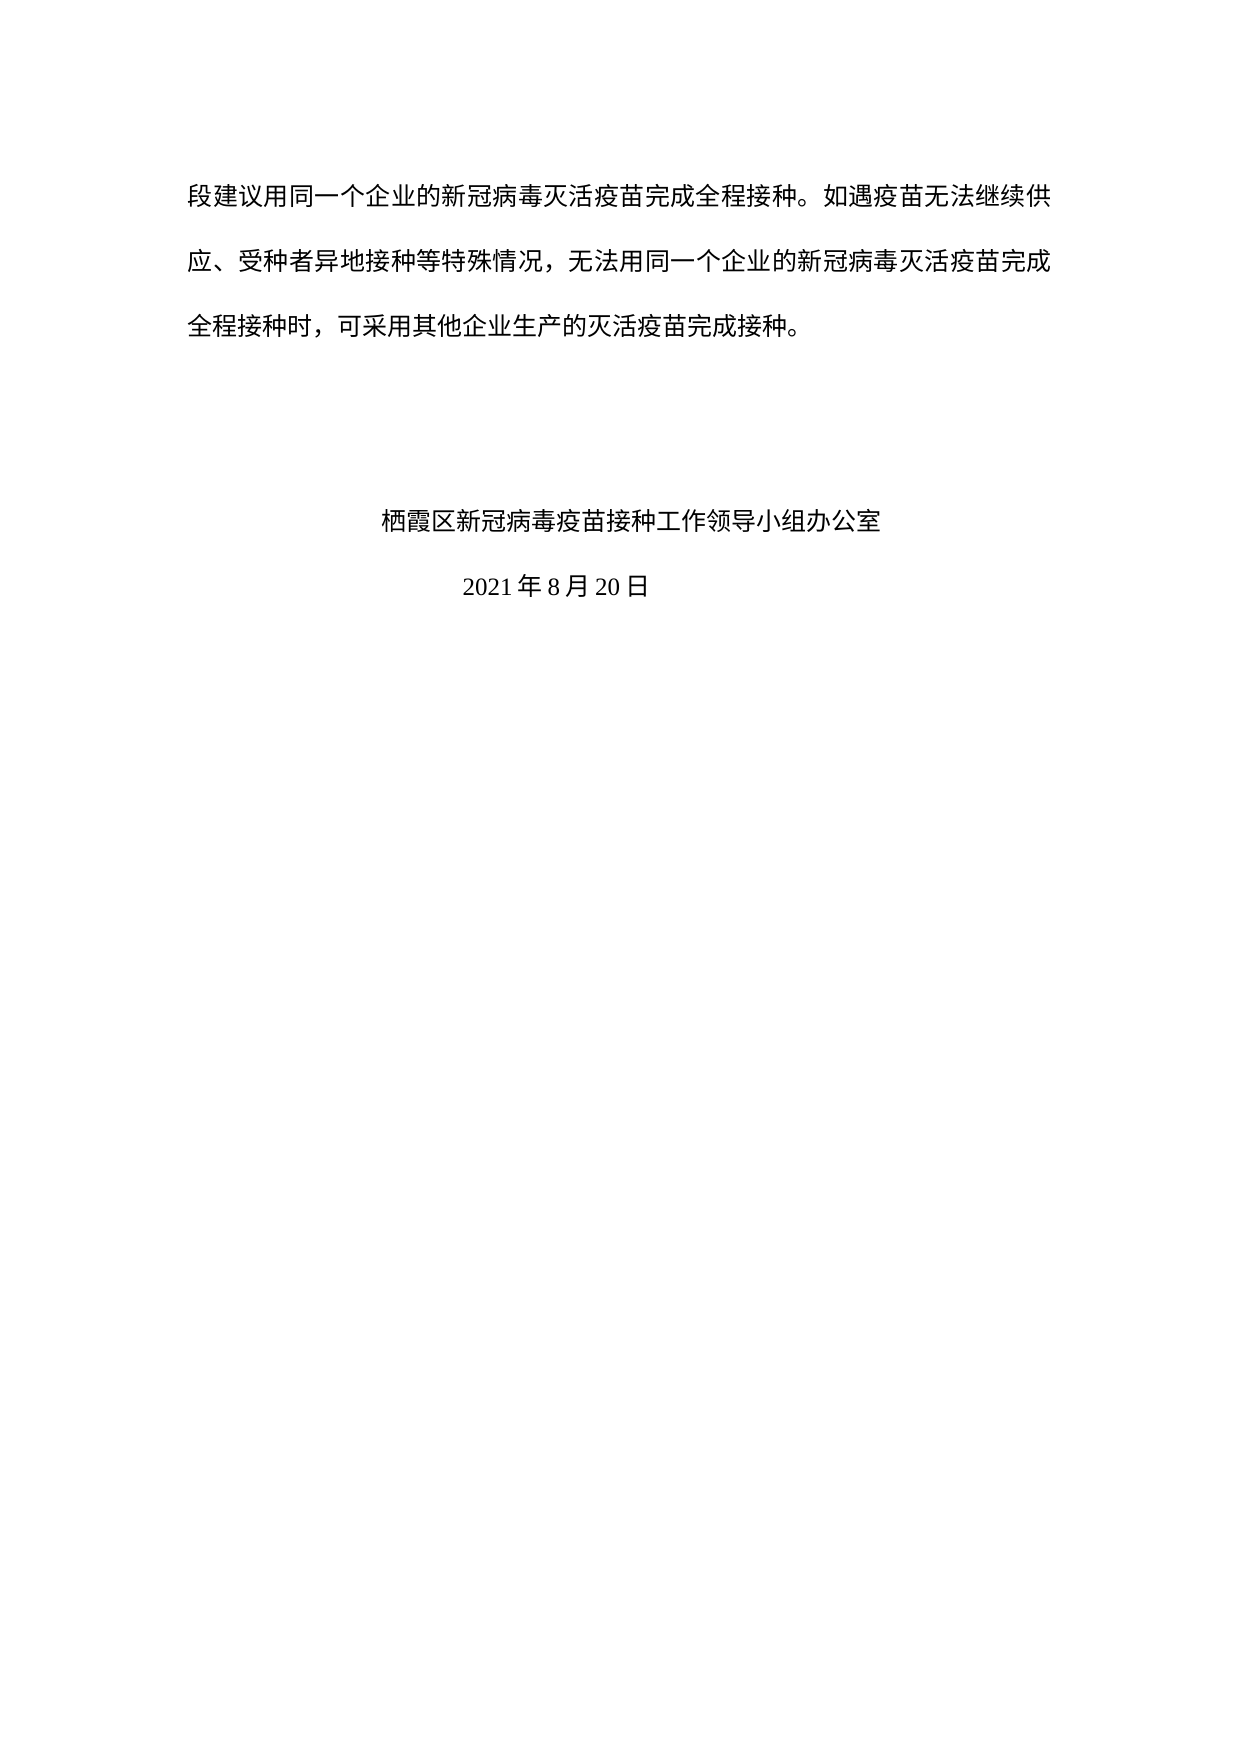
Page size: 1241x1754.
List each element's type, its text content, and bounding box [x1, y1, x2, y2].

text 2021年8月20日 [187, 552, 1053, 617]
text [187, 162, 1053, 357]
text 栖霞区新冠病毒疫苗接种工作领导小组办公室 [187, 487, 1053, 552]
